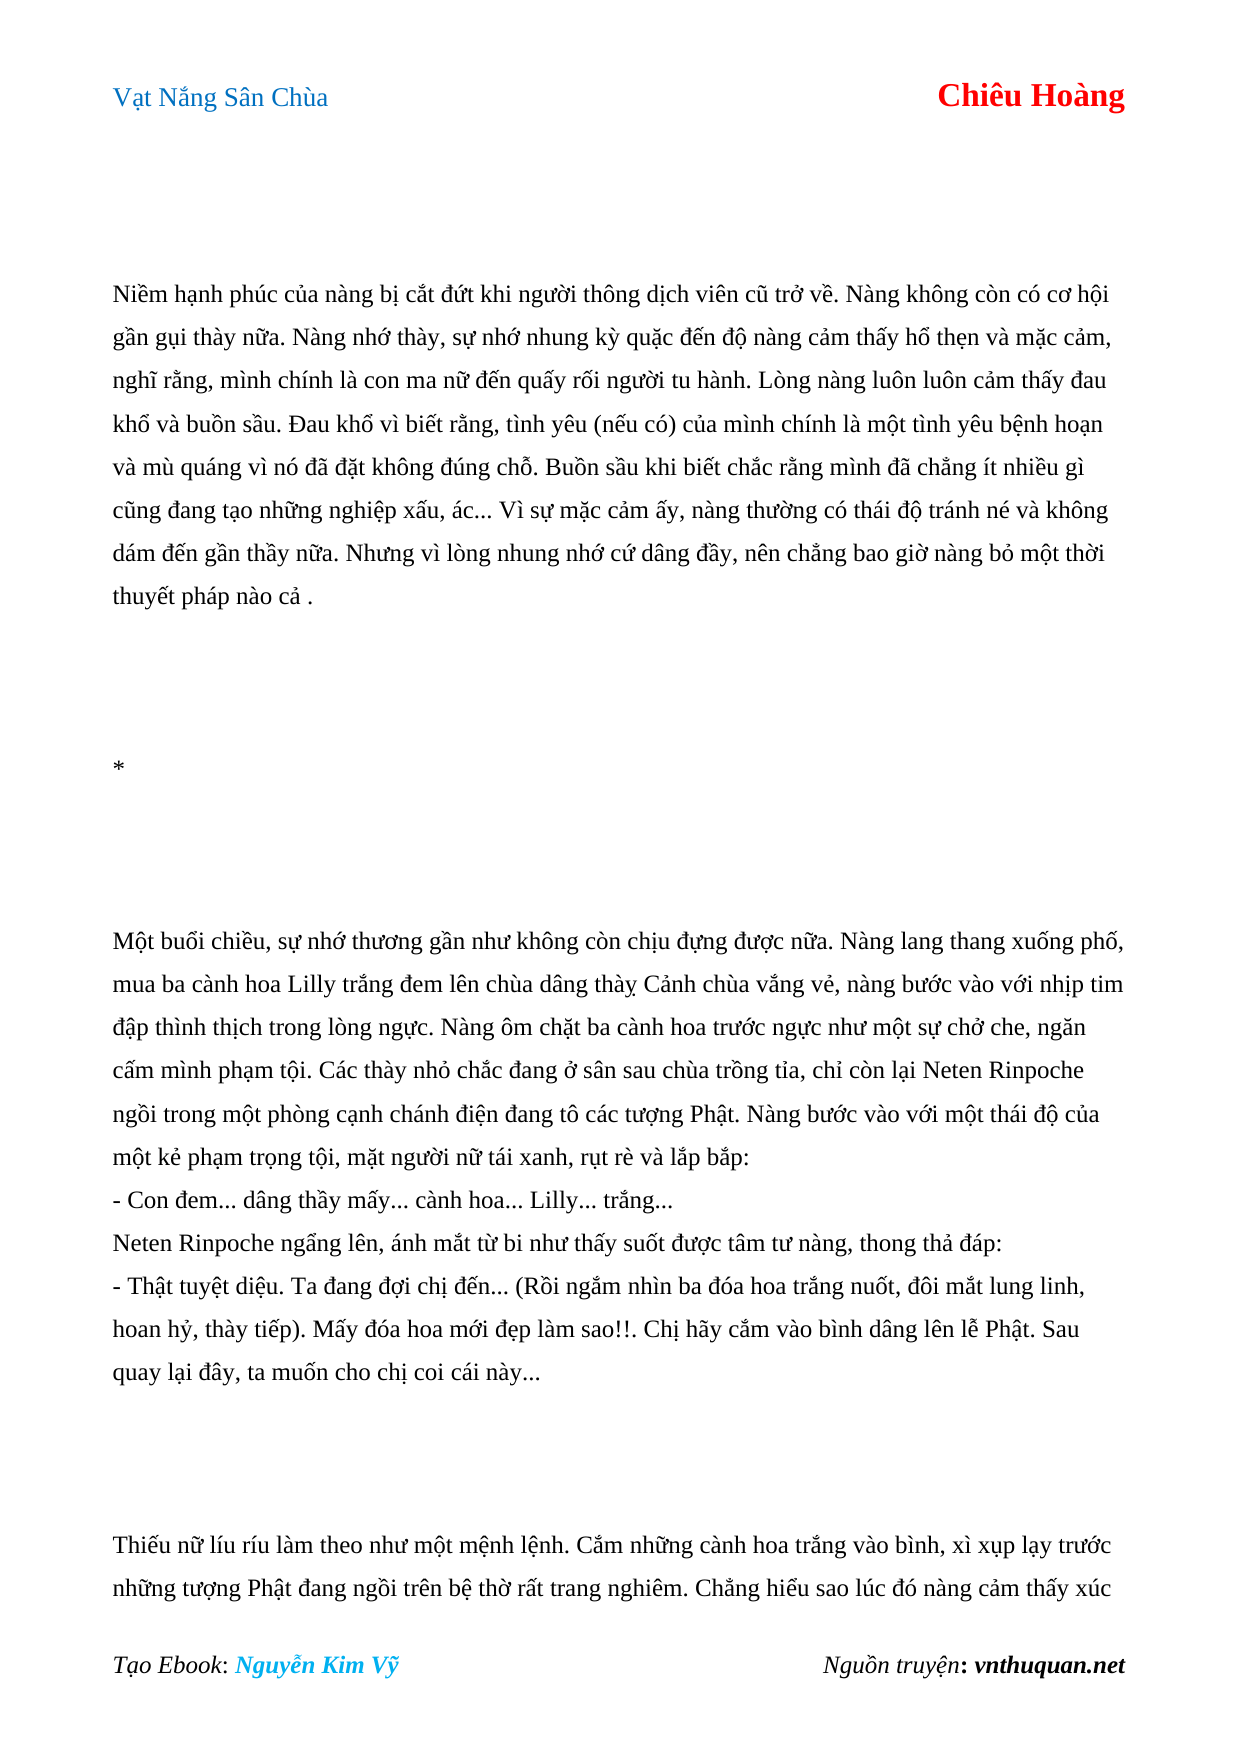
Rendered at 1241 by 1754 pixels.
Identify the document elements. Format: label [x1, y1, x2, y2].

text [112, 150, 1128, 1602]
